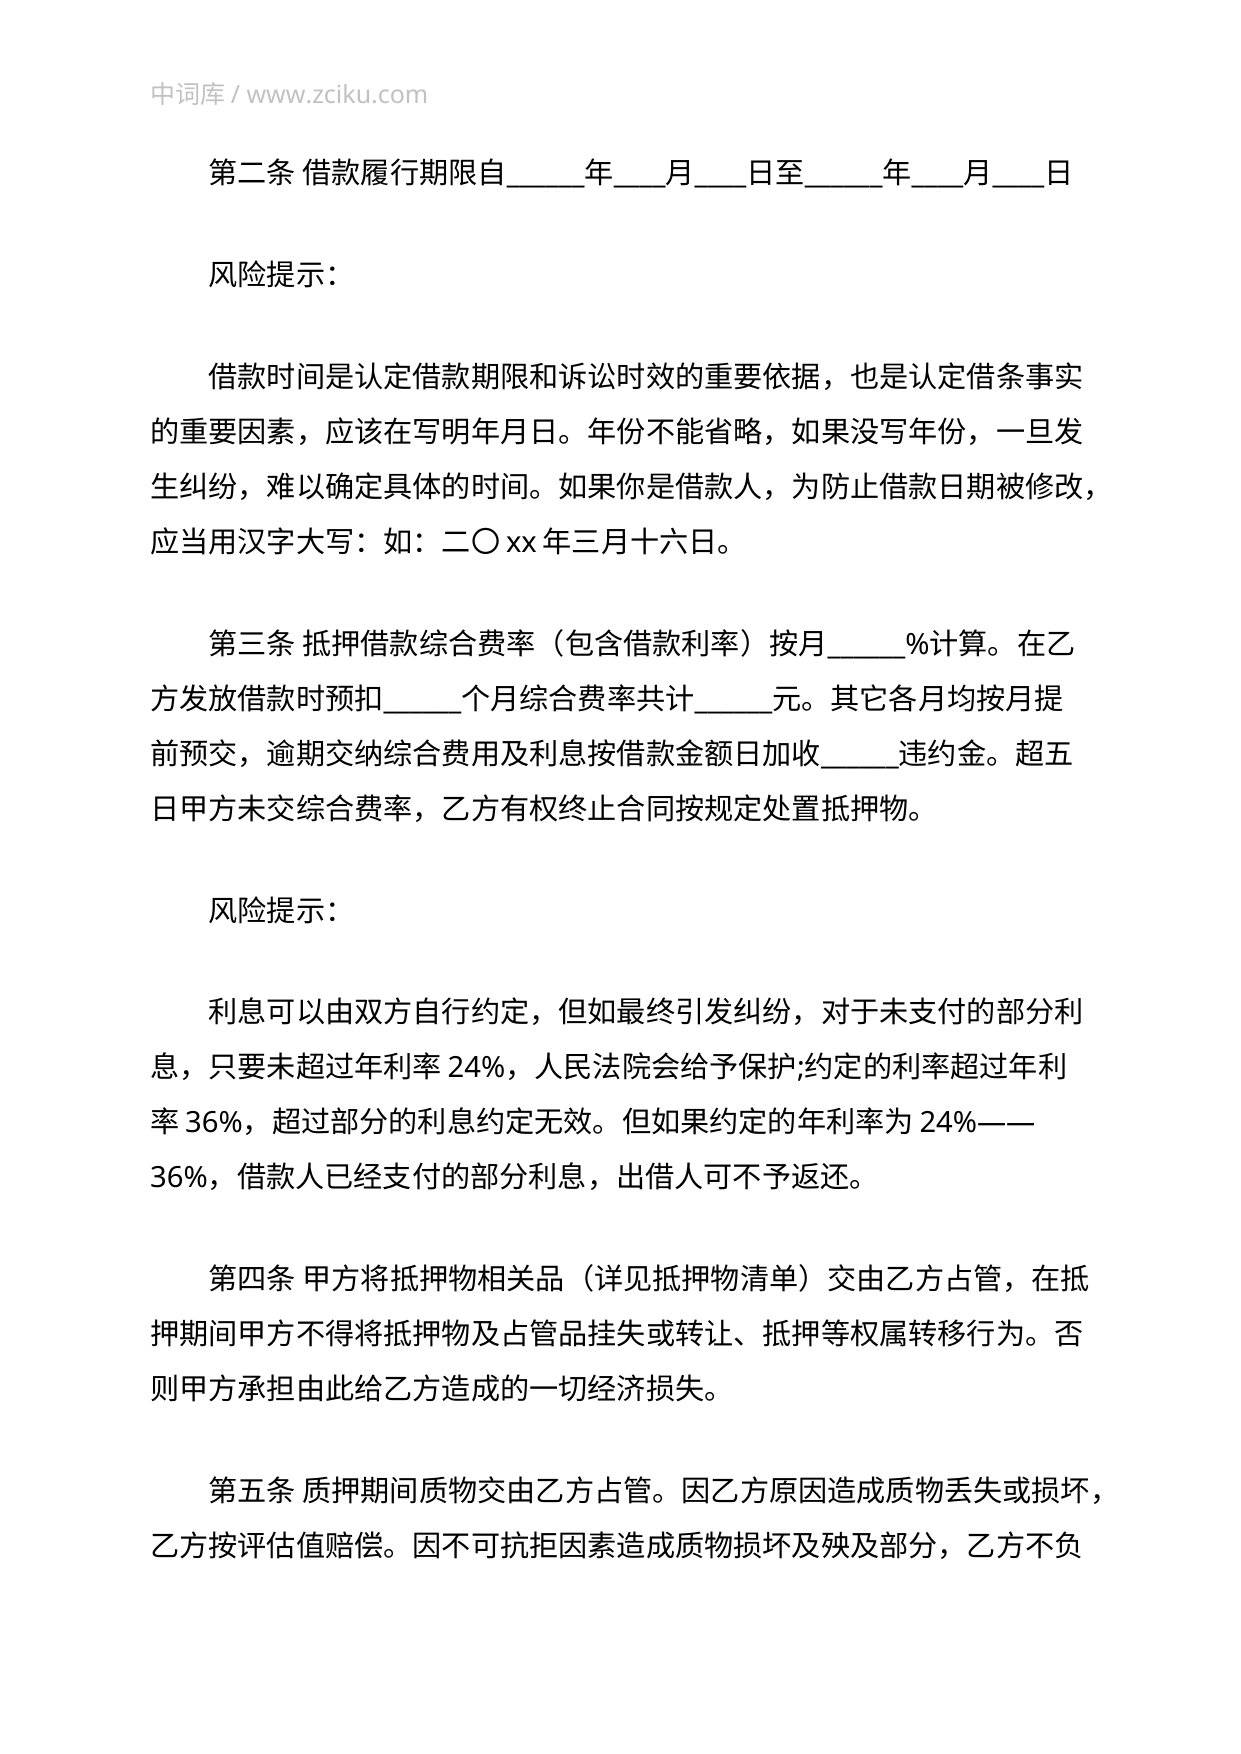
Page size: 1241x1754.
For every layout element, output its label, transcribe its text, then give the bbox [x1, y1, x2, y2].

text 第二条 借款履行期限自______年____月____日至______年____月____日 [150, 150, 1090, 192]
text 借款时间是认定借款期限和诉讼时效的重要依据，也是认定借条事实的重要因素，应该在写明年月日。年份不能省略，如果没写年份，一旦发生纠纷，难以确定具体的时间。如果你是借款人，为防止借款日期被修改，应当用汉字大写：如：二〇xx年三月十六日。 [150, 354, 1090, 561]
text 第四条 甲方将抵押物相关品（详见抵押物清单）交由乙方占管，在抵押期间甲方不得将抵押物及占管品挂失或转让、抵押等权属转移行为。否则甲方承担由此给乙方造成的一切经济损失。 [150, 1256, 1090, 1408]
text 风险提示： [150, 887, 1090, 929]
text 第三条 抵押借款综合费率（包含借款利率）按月______%计算。在乙方发放借款时预扣______个月综合费率共计______元。其它各月均按月提前预交，逾期交纳综合费用及利息按借款金额日加收______违约金。超五日甲方未交综合费率，乙方有权终止合同按规定处置抵押物。 [150, 620, 1090, 828]
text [150, 1467, 1090, 1564]
text 利息可以由双方自行约定，但如最终引发纠纷，对于未支付的部分利息，只要未超过年利率24%，人民法院会给予保护;约定的利率超过年利率36%，超过部分的利息约定无效。但如果约定的年利率为24%——36%，借款人已经支付的部分利息，出借人可不予返还。 [150, 989, 1090, 1196]
text 风险提示： [150, 252, 1090, 294]
